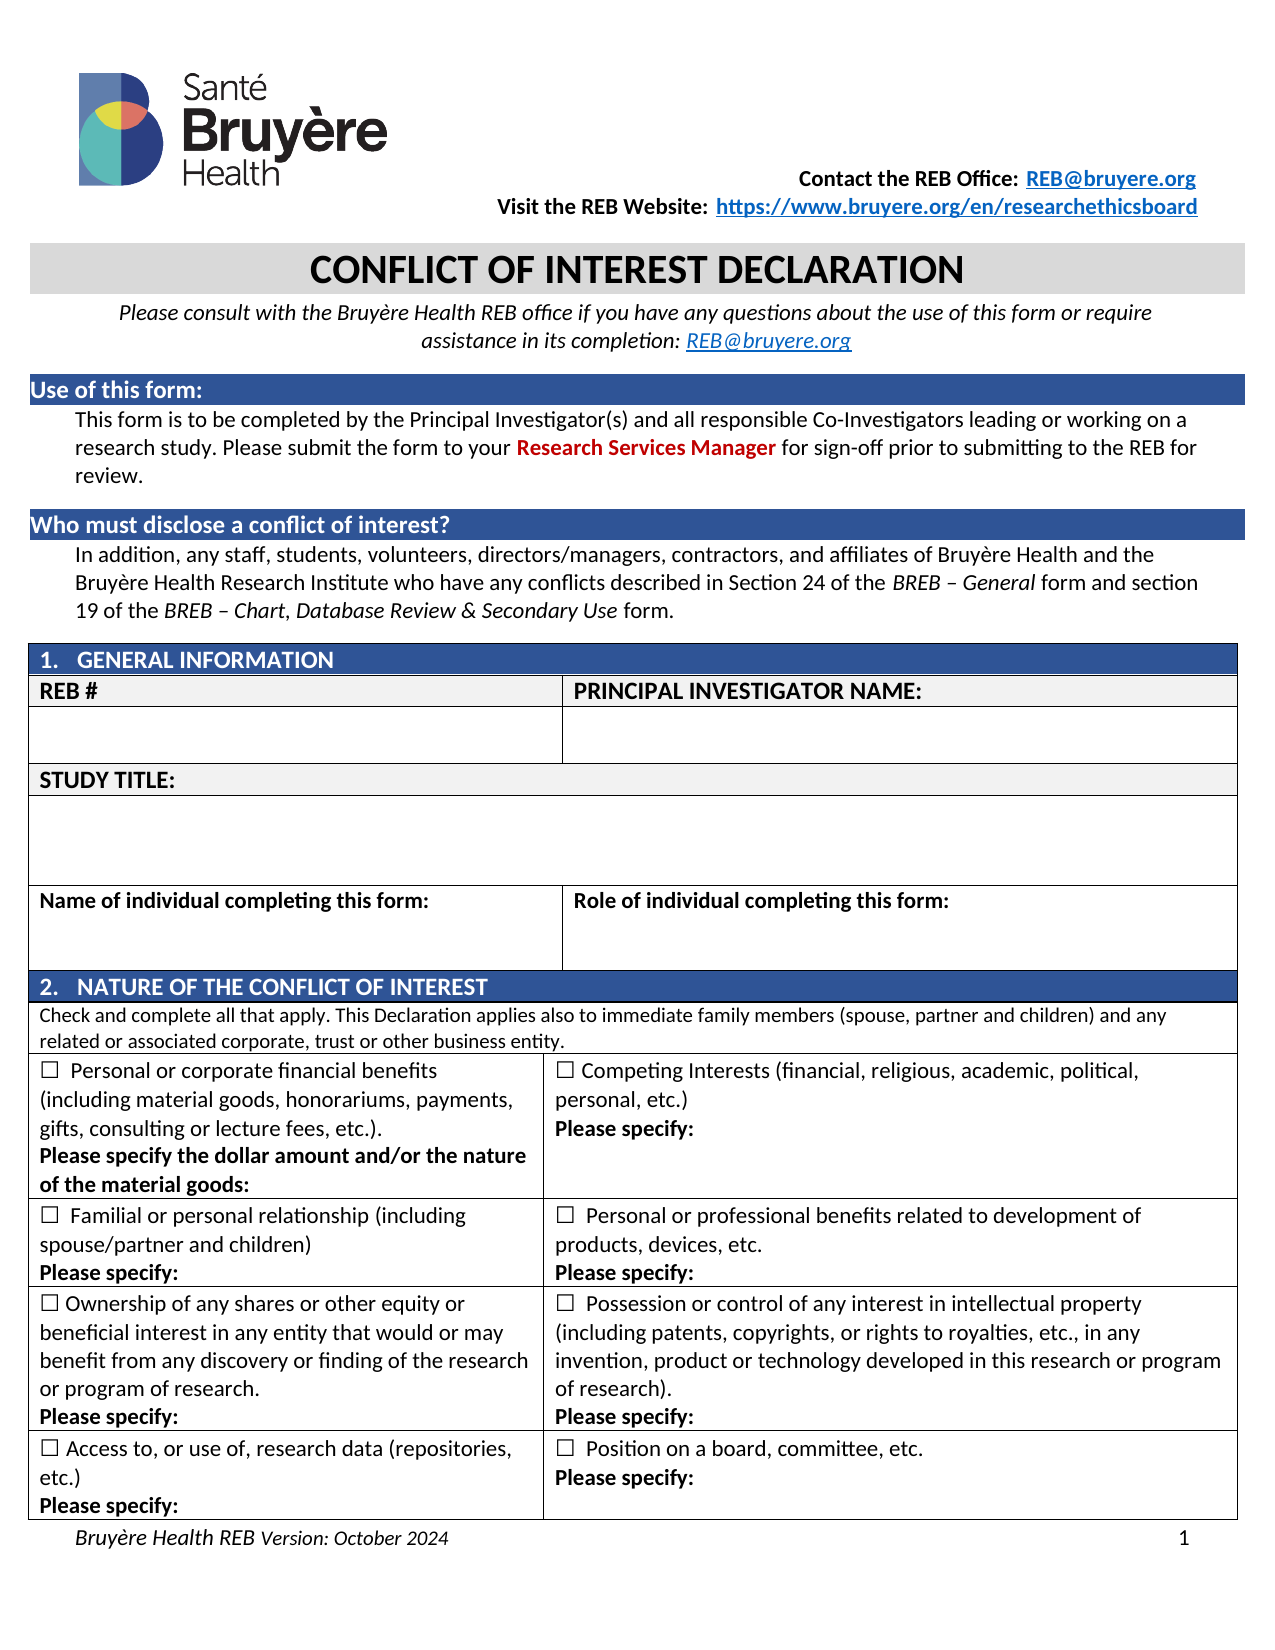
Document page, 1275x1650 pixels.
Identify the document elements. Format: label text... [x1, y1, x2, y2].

table_cell Ownership of any shares or other equity or beneficial interest in any entity that would or may benefit from any discovery or finding of the research or program of research. Please specify: [29, 1287, 543, 1430]
text Please consult with the Bruyère Health REB office if you have any questions about the use of this form or require assistance in its completion: REB@bruyere.org [75, 298, 1200, 354]
table_cell [29, 707, 562, 763]
table_cell NATURE OF THE CONFLICT OF INTEREST [29, 971, 1237, 1001]
table_cell [29, 796, 1237, 885]
text In addition, any staff, students, volunteers, directors/managers, contractors, and affiliates of Bruyère Health and the Bruyère Health Research Institute who have any conflicts described in Section 24 of the BREB – General form and section 19 of the BREB – Chart, Database Review & Secondary Use form. [75, 540, 1200, 624]
table_cell PRINCIPAL INVESTIGATOR NAME: [563, 676, 1237, 706]
table_cell Check and complete all that apply. This Declaration applies also to immediate family members (spouse, partner and children) and any related or associated corporate, trust or other business entity. [29, 1003, 1237, 1053]
text Use of this form: [30, 374, 1245, 405]
table_cell Name of individual completing this form: [29, 886, 562, 970]
text Who must disclose a conflict of interest? [30, 509, 1245, 540]
table_cell [563, 707, 1237, 763]
table_header GENERAL INFORMATION [29, 644, 1237, 674]
table_cell Competing Interests (financial, religious, academic, political, personal, etc.) Please specify: [544, 1054, 1237, 1198]
picture [79, 73, 387, 186]
table_cell Personal or professional benefits related to development of products, devices, etc. Please specify: [544, 1199, 1237, 1286]
table_cell Access to, or use of, research data (repositories, etc.) Please specify: [29, 1431, 543, 1519]
table_cell STUDY TITLE: [29, 764, 1237, 795]
table_cell Role of individual completing this form: [563, 886, 1237, 970]
table_cell Familial or personal relationship (including spouse/partner and children) Please specify: [29, 1199, 543, 1286]
table_cell REB # [29, 676, 562, 706]
table_cell Personal or corporate financial benefits (including material goods, honorariums, payments, gifts, consulting or lecture fees, etc.). Please specify the dollar amount and/or the nature of the material goods: [29, 1054, 543, 1198]
table_cell Possession or control of any interest in intellectual property (including patents, copyrights, or rights to royalties, etc., in any invention, product or technology developed in this research or program of research). Please specify: [544, 1287, 1237, 1430]
text CONFLICT OF INTEREST DECLARATION [30, 243, 1245, 294]
text This form is to be completed by the Principal Investigator(s) and all responsible Co-Investigators leading or working on a research study. Please submit the form to your Research Services Manager for sign-off prior to submitting to the REB for review. [75, 405, 1200, 489]
table_cell Position on a board, committee, etc. Please specify: [544, 1431, 1237, 1519]
